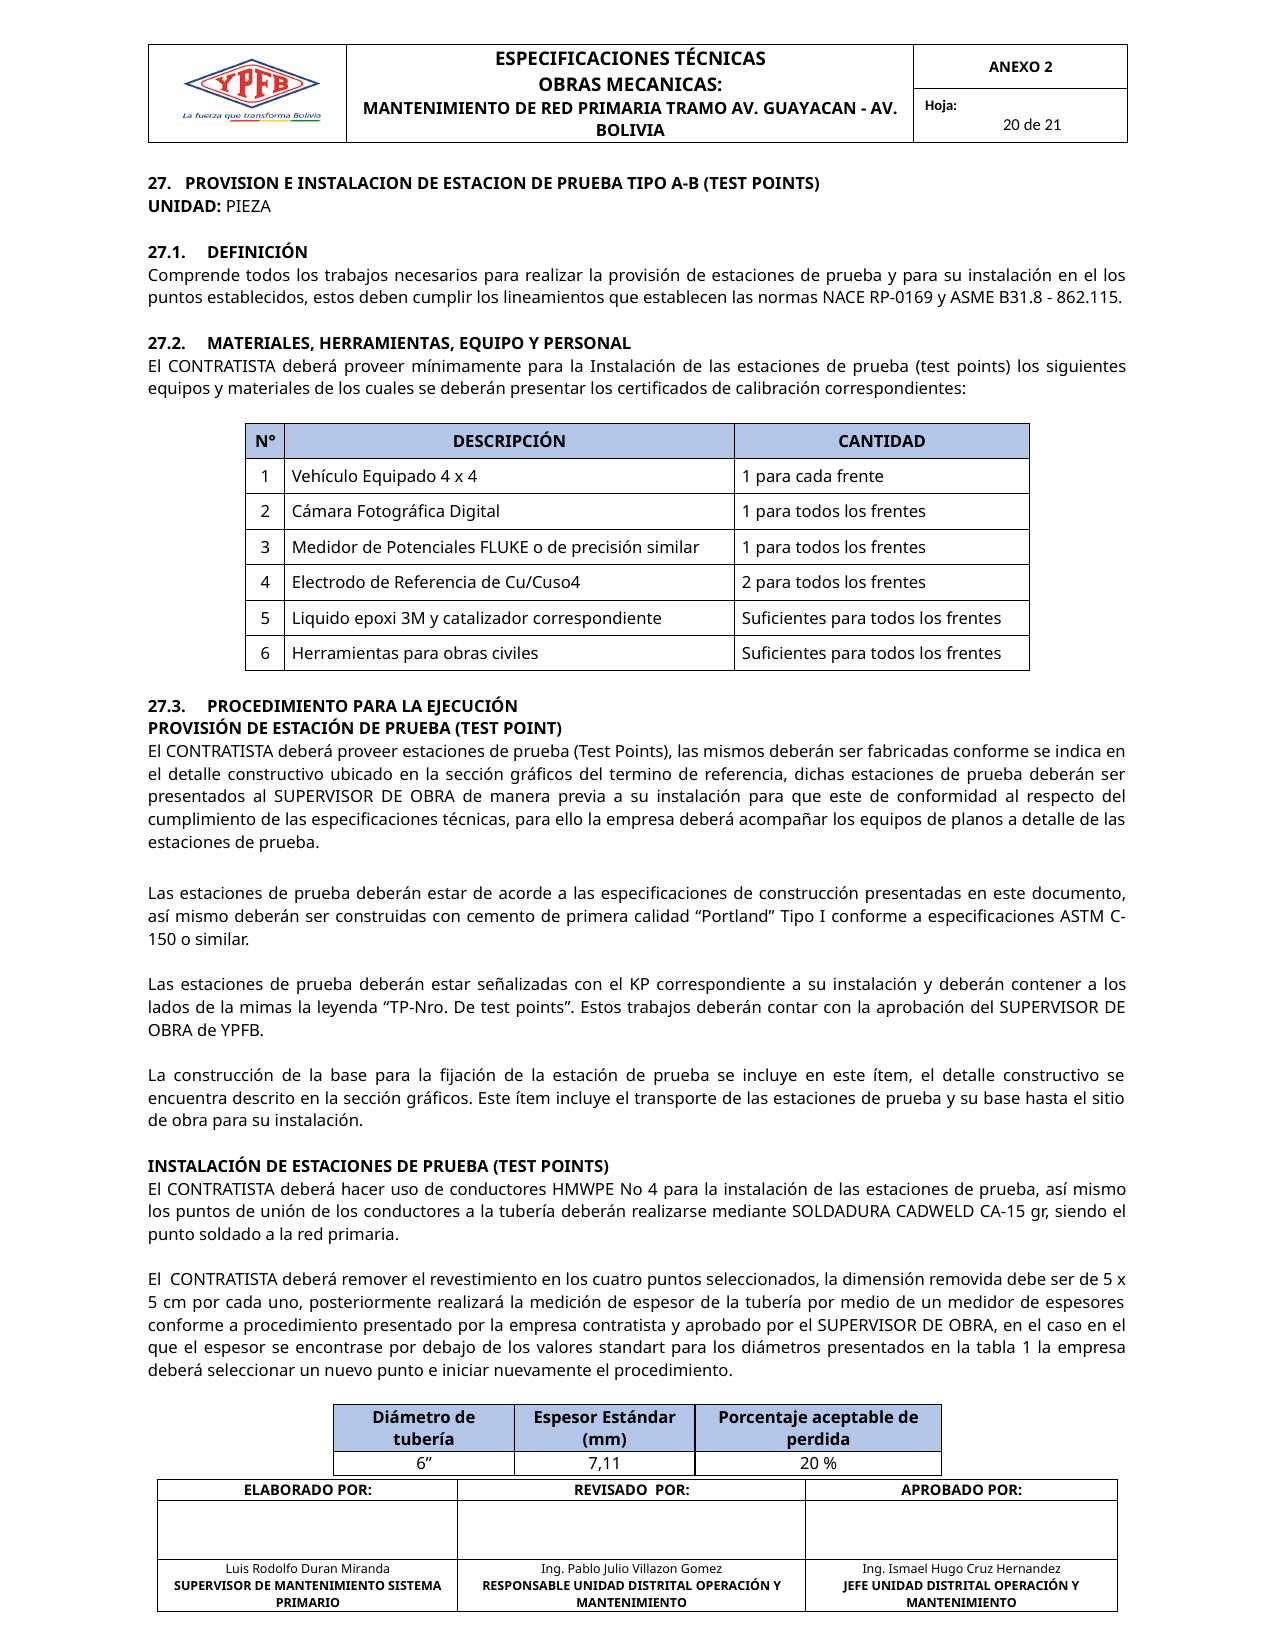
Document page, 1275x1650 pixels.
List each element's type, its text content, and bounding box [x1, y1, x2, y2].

text El CONTRATISTA deberá remover el revestimiento en los cuatro puntos seleccionados, la dimensión removida debe ser de 5 x 5 cm por cada uno, posteriormente realizará la medición de espesor de la tubería por medio de un medidor de espesores conforme a procedimiento presentado por la empresa contratista y aprobado por el SUPERVISOR DE OBRA, en el caso en el que el espesor se encontrase por debajo de los valores standart para los diámetros presentados en la tabla 1 la empresa deberá seleccionar un nuevo punto e iniciar nuevamente el procedimiento. [148, 1268, 1127, 1382]
text Comprende todos los trabajos necesarios para realizar la provisión de estaciones de prueba y para su instalación en el los puntos establecidos, estos deben cumplir los lineamientos que establecen las normas NACE RP-0169 y ASME B31.8 - 862.115. [148, 263, 1127, 309]
table_cell 7,11 [515, 1452, 694, 1474]
table_cell 20 % [696, 1452, 941, 1474]
table_cell Electrodo de Referencia de Cu/Cuso4 [285, 565, 734, 599]
subtitle PROVISION E INSTALACION DE ESTACION DE PRUEBA TIPO A-B (TEST POINTS) [148, 172, 1127, 194]
table_cell 6” [334, 1452, 514, 1474]
table_cell 1 para todos los frentes [735, 494, 1029, 529]
table_header Porcentaje aceptable de perdida [696, 1405, 941, 1451]
table_cell 5 [246, 601, 284, 635]
table_header CANTIDAD [735, 424, 1029, 458]
list PROCEDIMIENTO PARA LA EJECUCIÓN [148, 694, 1127, 717]
table_cell Vehículo Equipado 4 x 4 [285, 459, 734, 493]
text UNIDAD: PIEZA [148, 194, 1127, 217]
list MATERIALES, HERRAMIENTAS, EQUIPO Y PERSONAL [148, 331, 1127, 354]
table_header DESCRIPCIÓN [285, 424, 734, 458]
picture [180, 55, 322, 125]
list DEFINICIÓN [148, 240, 1127, 263]
text Las estaciones de prueba deberán estar señalizadas con el KP correspondiente a su instalación y deberán contener a los lados de la mimas la leyenda “TP-Nro. De test points”. Estos trabajos deberán contar con la aprobación del SUPERVISOR DE OBRA de YPFB. [148, 973, 1127, 1041]
table_header N° [246, 424, 284, 458]
text El CONTRATISTA deberá proveer mínimamente para la Instalación de las estaciones de prueba (test points) los siguientes equipos y materiales de los cuales se deberán presentar los certificados de calibración correspondientes: [148, 354, 1127, 400]
text La construcción de la base para la fijación de la estación de prueba se incluye en este ítem, el detalle constructivo se encuentra descrito en la sección gráficos. Este ítem incluye el transporte de las estaciones de prueba y su base hasta el sitio de obra para su instalación. [148, 1064, 1127, 1132]
table_cell 3 [246, 530, 284, 564]
table_cell Suficientes para todos los frentes [735, 636, 1029, 670]
table_cell Herramientas para obras civiles [285, 636, 734, 670]
table_cell Medidor de Potenciales FLUKE o de precisión similar [285, 530, 734, 564]
table_cell Suficientes para todos los frentes [735, 601, 1029, 635]
text El CONTRATISTA deberá proveer estaciones de prueba (Test Points), las mismos deberán ser fabricadas conforme se indica en el detalle constructivo ubicado en la sección gráficos del termino de referencia, dichas estaciones de prueba deberán ser presentados al SUPERVISOR DE OBRA de manera previa a su instalación para que este de conformidad al respecto del cumplimiento de las especificaciones técnicas, para ello la empresa deberá acompañar los equipos de planos a detalle de las estaciones de prueba. [148, 740, 1127, 853]
table_cell 6 [246, 636, 284, 670]
text PROVISIÓN DE ESTACIÓN DE PRUEBA (TEST POINT) [148, 717, 1127, 740]
text INSTALACIÓN DE ESTACIONES DE PRUEBA (TEST POINTS) [148, 1154, 1127, 1177]
table_cell 4 [246, 565, 284, 599]
text El CONTRATISTA deberá hacer uso de conductores HMWPE No 4 para la instalación de las estaciones de prueba, así mismo los puntos de unión de los conductores a la tubería deberán realizarse mediante SOLDADURA CADWELD CA-15 gr, siendo el punto soldado a la red primaria. [148, 1177, 1127, 1245]
table_header Espesor Estándar (mm) [515, 1405, 694, 1451]
table_cell 2 para todos los frentes [735, 565, 1029, 599]
table_cell Cámara Fotográfica Digital [285, 494, 734, 529]
table_cell 2 [246, 494, 284, 529]
table_cell 1 [246, 459, 284, 493]
table_header Diámetro de tubería [334, 1405, 514, 1451]
text Las estaciones de prueba deberán estar de acorde a las especificaciones de construcción presentadas en este documento, así mismo deberán ser construidas con cemento de primera calidad “Portland” Tipo I conforme a especificaciones ASTM C-150 o similar. [148, 882, 1127, 950]
table_cell 1 para todos los frentes [735, 530, 1029, 564]
table_cell Liquido epoxi 3M y catalizador correspondiente [285, 601, 734, 635]
table_cell 1 para cada frente [735, 459, 1029, 493]
